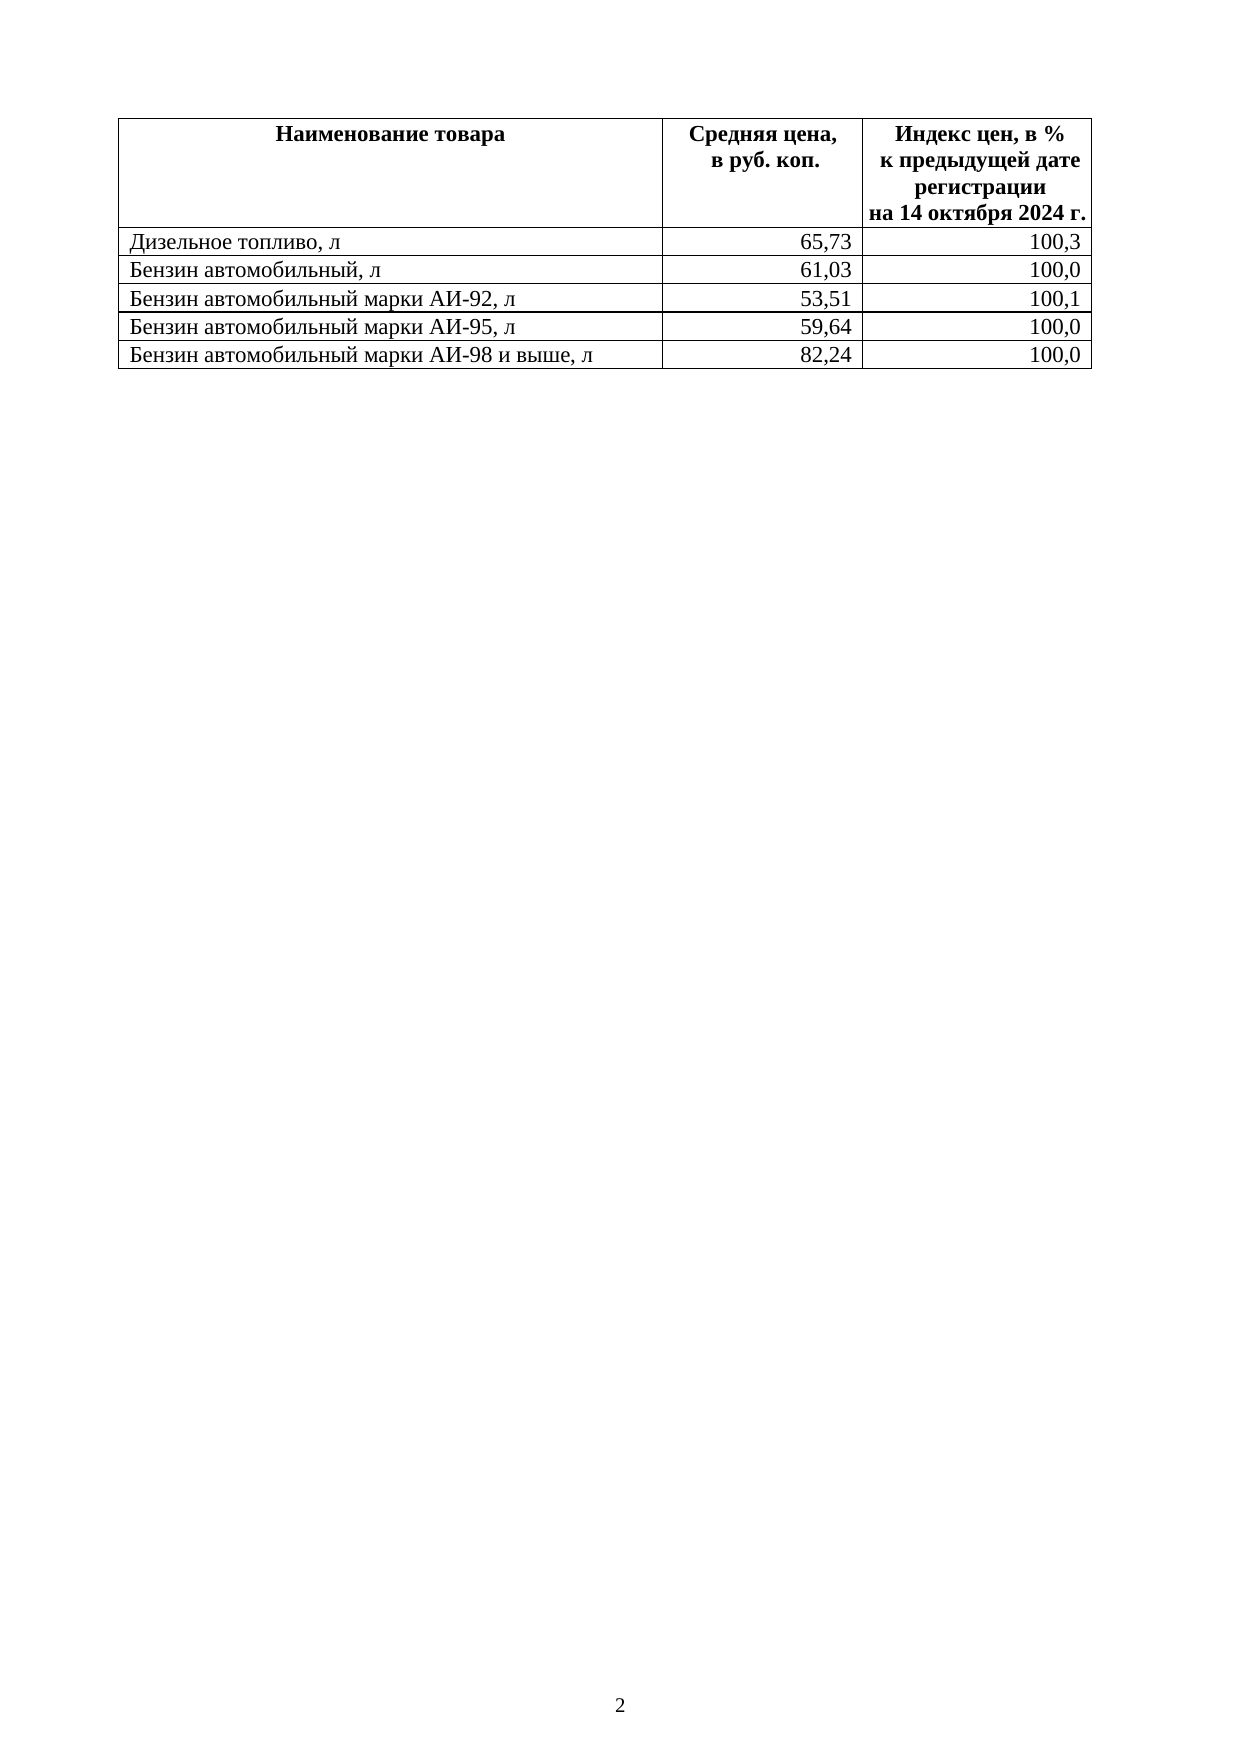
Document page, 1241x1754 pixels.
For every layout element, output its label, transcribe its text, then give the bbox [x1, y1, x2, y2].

table_cell Бензин автомобильный марки АИ-98 и выше, л [119, 341, 662, 368]
table_header Индекс цен, в % к предыдущей дате регистрации на 14 октября 2024 г. [863, 119, 1091, 227]
table_header Средняя цена, в руб. коп. [663, 119, 862, 227]
table_header Наименование товара [119, 119, 662, 227]
table_cell 82,24 [663, 341, 862, 368]
table_cell 61,03 [663, 256, 862, 283]
table_cell Бензин автомобильный, л [119, 256, 662, 283]
table_cell 100,0 [863, 313, 1091, 339]
table_cell 100,1 [863, 284, 1091, 311]
table_cell Дизельное топливо, л [119, 228, 662, 255]
table_cell 65,73 [663, 228, 862, 255]
table_cell 100,0 [863, 341, 1091, 368]
table_cell 100,0 [863, 256, 1091, 283]
table_cell Бензин автомобильный марки АИ-92, л [119, 284, 662, 311]
table_cell 100,3 [863, 228, 1091, 255]
table_cell Бензин автомобильный марки АИ-95, л [119, 313, 662, 339]
table_cell 59,64 [663, 313, 862, 339]
table_cell 53,51 [663, 284, 862, 311]
